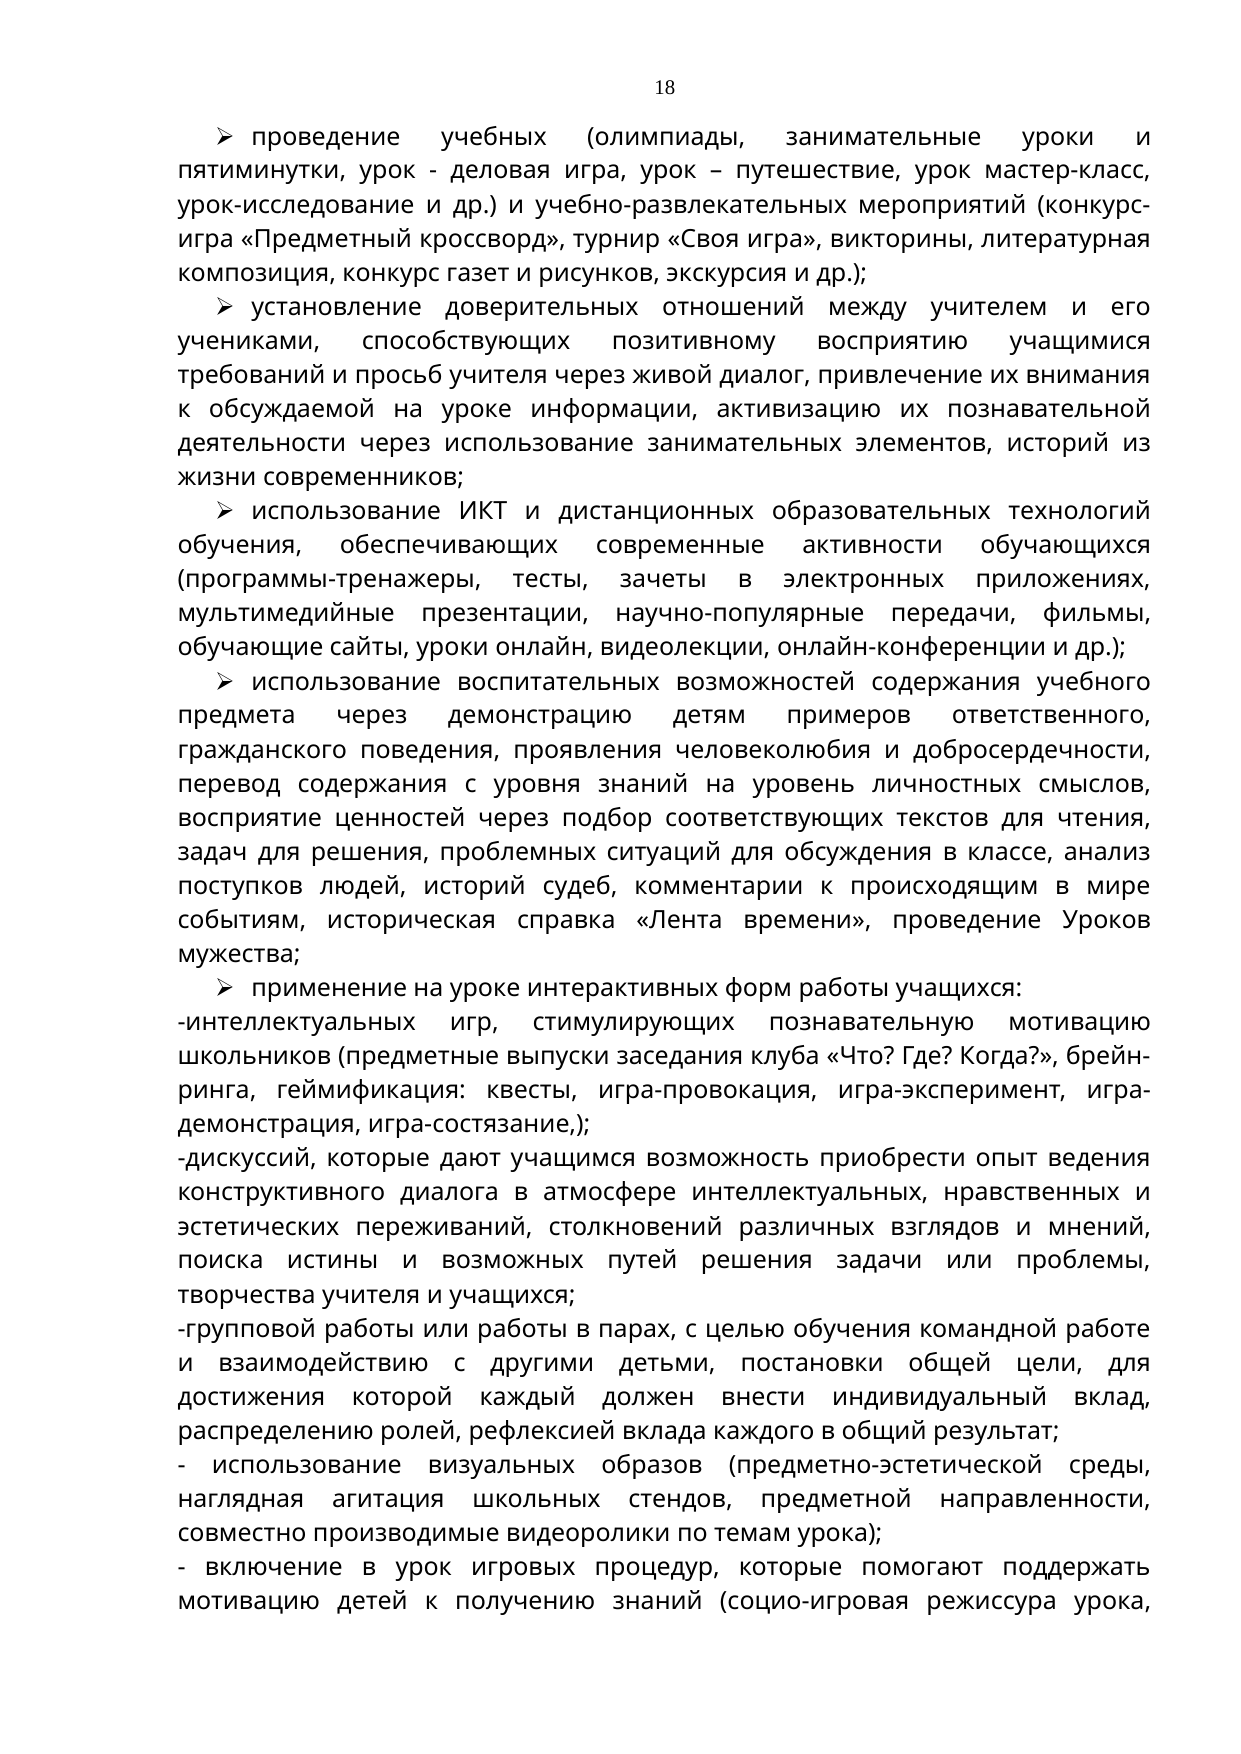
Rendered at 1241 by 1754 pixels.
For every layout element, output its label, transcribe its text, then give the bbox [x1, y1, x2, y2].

text - использование визуальных образов (предметно-эстетической среды, наглядная агитация школьных стендов, предметной направленности, совместно производимые видеоролики по темам урока); [177, 1447, 1152, 1549]
text -дискуссий, которые дают учащимся возможность приобрести опыт ведения конструктивного диалога в атмосфере интеллектуальных, нравственных и эстетических переживаний, столкновений различных взглядов и мнений, поиска истины и возможных путей решения задачи или проблемы, творчества учителя и учащихся; [177, 1140, 1152, 1310]
text -групповой работы или работы в парах, с целью обучения командной работе и взаимодействию с другими детьми, постановки общей цели, для достижения которой каждый должен внести индивидуальный вклад, распределению ролей, рефлексией вклада каждого в общий результат; [177, 1310, 1152, 1447]
list использование воспитательных возможностей содержания учебного предмета через демонстрацию детям примеров ответственного, гражданского поведения, проявления человеколюбия и добросердечности, перевод содержания с уровня знаний на уровень личностных смыслов, восприятие ценностей через подбор соответствующих текстов для чтения, задач для решения, проблемных ситуаций для обсуждения в классе, анализ поступков людей, историй судеб, комментарии к происходящим в мире событиям, историческая справка «Лента времени», проведение Уроков мужества; [177, 663, 1152, 970]
list применение на уроке интерактивных форм работы учащихся: [177, 970, 1152, 1004]
list проведение учебных (олимпиады, занимательные уроки и пятиминутки, урок - деловая игра, урок – путешествие, урок мастер-класс, урок-исследование и др.) и учебно-развлекательных мероприятий (конкурс-игра «Предметный кроссворд», турнир «Своя игра», викторины, литературная композиция, конкурс газет и рисунков, экскурсия и др.); [177, 118, 1152, 288]
list установление доверительных отношений между учителем и его учениками, способствующих позитивному восприятию учащимися требований и просьб учителя через живой диалог, привлечение их внимания к обсуждаемой на уроке информации, активизацию их познавательной деятельности через использование занимательных элементов, историй из жизни современников; [177, 288, 1152, 493]
list использование ИКТ и дистанционных образовательных технологий обучения, обеспечивающих современные активности обучающихся (программы-тренажеры, тесты, зачеты в электронных приложениях, мультимедийные презентации, научно-популярные передачи, фильмы, обучающие сайты, уроки онлайн, видеолекции, онлайн-конференции и др.); [177, 493, 1152, 663]
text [177, 1549, 1152, 1617]
text -интеллектуальных игр, стимулирующих познавательную мотивацию школьников (предметные выпуски заседания клуба «Что? Где? Когда?», брейн-ринга, геймификация: квесты, игра-провокация, игра-эксперимент, игра-демонстрация, игра-состязание,); [177, 1004, 1152, 1140]
